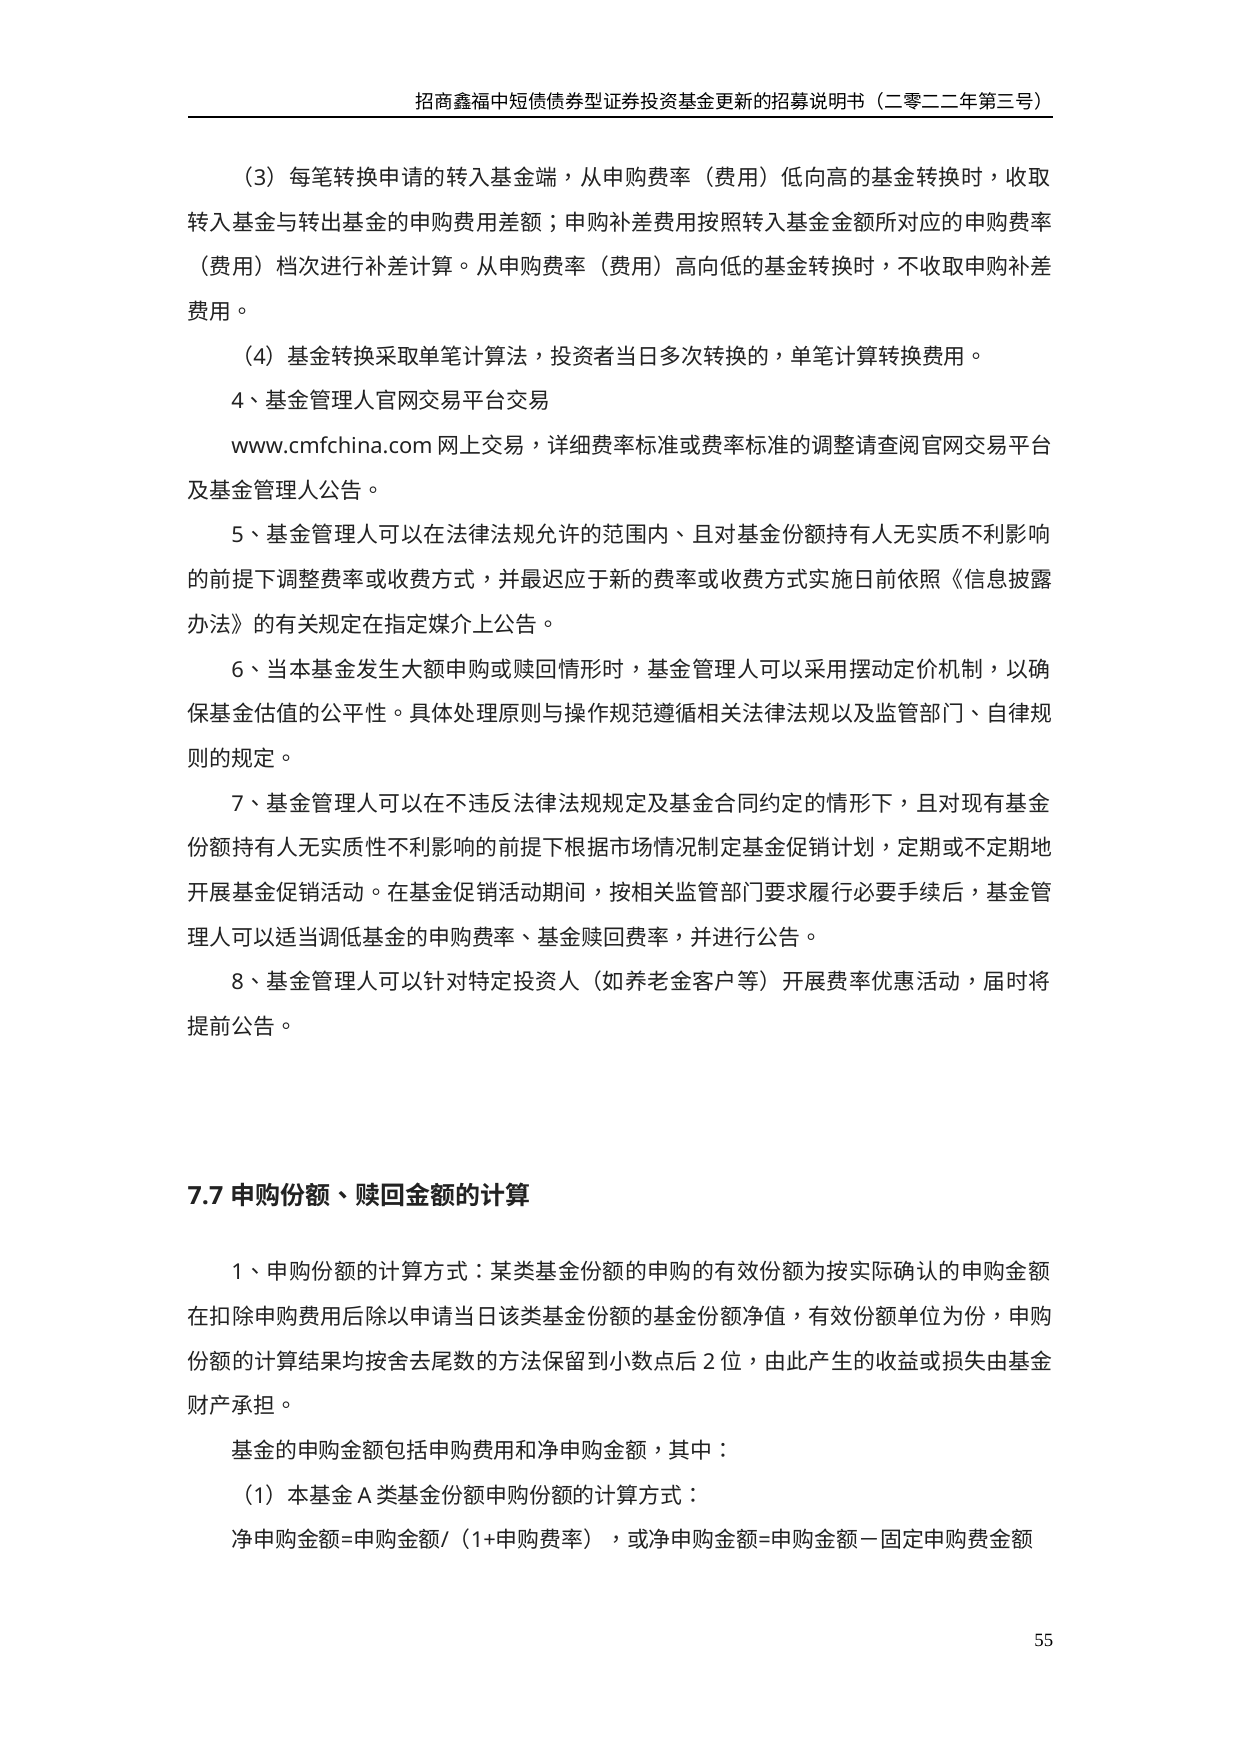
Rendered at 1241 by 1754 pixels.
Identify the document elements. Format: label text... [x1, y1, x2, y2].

text 基金的申购金额包括申购费用和净申购金额，其中： [187, 1435, 1053, 1465]
text （1）本基金A类基金份额申购份额的计算方式： [187, 1480, 1053, 1509]
text （4）基金转换采取单笔计算法，投资者当日多次转换的，单笔计算转换费用。 [187, 341, 1053, 371]
text 7.7 申购份额、赎回金额的计算 [187, 1162, 1053, 1227]
text 7、基金管理人可以在不违反法律法规规定及基金合同约定的情形下，且对现有基金份额持有人无实质性不利影响的前提下根据市场情况制定基金促销计划，定期或不定期地开展基金促销活动。在基金促销活动期间，按相关监管部门要求履行必要手续后，基金管理人可以适当调低基金的申购费率、基金赎回费率，并进行公告。 [187, 788, 1053, 951]
text 5、基金管理人可以在法律法规允许的范围内、且对基金份额持有人无实质不利影响的前提下调整费率或收费方式，并最迟应于新的费率或收费方式实施日前依照《信息披露办法》的有关规定在指定媒介上公告。 [187, 519, 1053, 639]
text 净申购金额=申购金额/（1+申购费率），或净申购金额=申购金额－固定申购费金额 [187, 1524, 1053, 1554]
text （3）每笔转换申请的转入基金端，从申购费率（费用）低向高的基金转换时，收取转入基金与转出基金的申购费用差额；申购补差费用按照转入基金金额所对应的申购费率（费用）档次进行补差计算。从申购费率（费用）高向低的基金转换时，不收取申购补差费用。 [187, 162, 1053, 326]
text 6、当本基金发生大额申购或赎回情形时，基金管理人可以采用摆动定价机制，以确保基金估值的公平性。具体处理原则与操作规范遵循相关法律法规以及监管部门、自律规则的规定。 [187, 653, 1053, 773]
text 1、申购份额的计算方式：某类基金份额的申购的有效份额为按实际确认的申购金额在扣除申购费用后除以申请当日该类基金份额的基金份额净值，有效份额单位为份，申购份额的计算结果均按舍去尾数的方法保留到小数点后2位，由此产生的收益或损失由基金财产承担。 [187, 1256, 1053, 1420]
text 4、基金管理人官网交易平台交易 [187, 385, 1053, 415]
text 8、基金管理人可以针对特定投资人（如养老金客户等）开展费率优惠活动，届时将提前公告。 [187, 966, 1053, 1041]
text www.cmfchina.com网上交易，详细费率标准或费率标准的调整请查阅官网交易平台及基金管理人公告。 [187, 430, 1053, 504]
